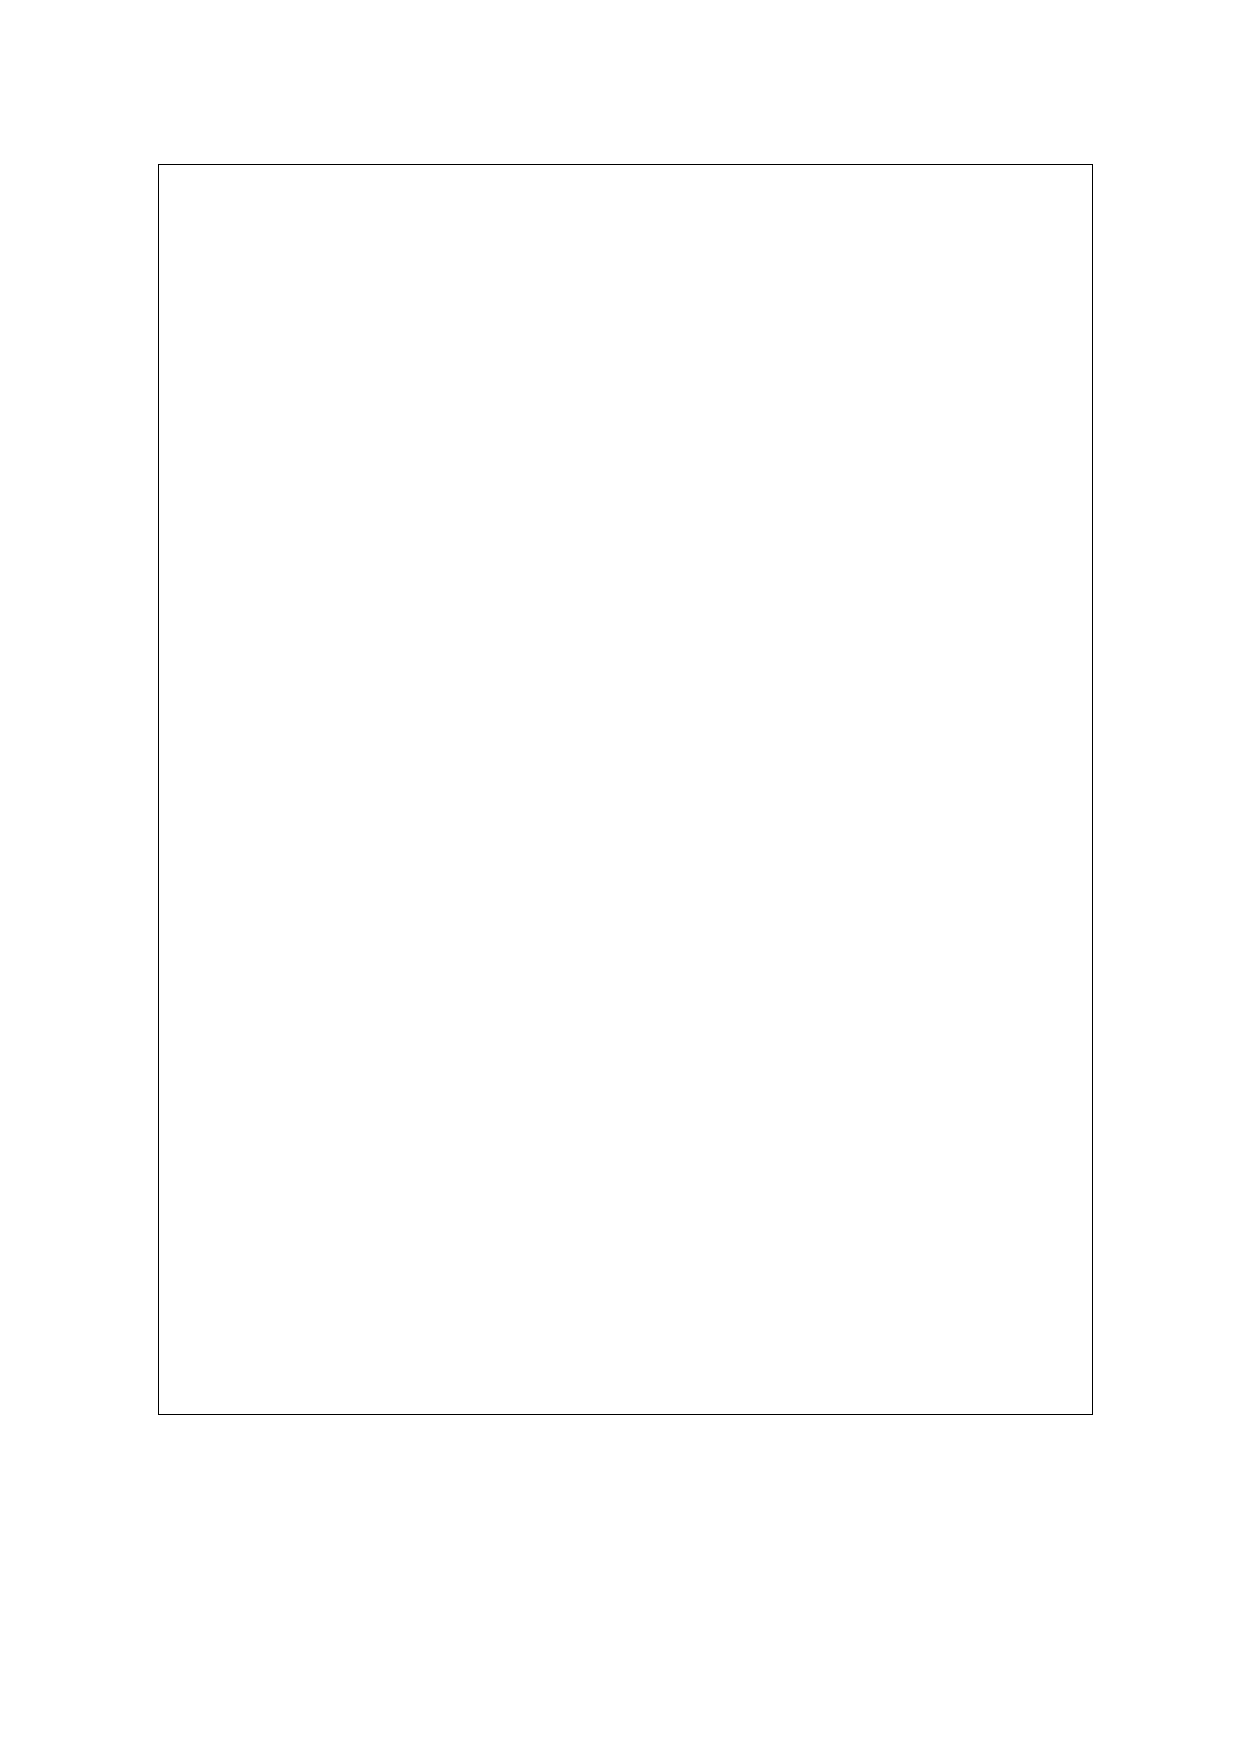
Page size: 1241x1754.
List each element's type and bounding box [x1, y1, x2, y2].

table_cell [159, 165, 1092, 1414]
